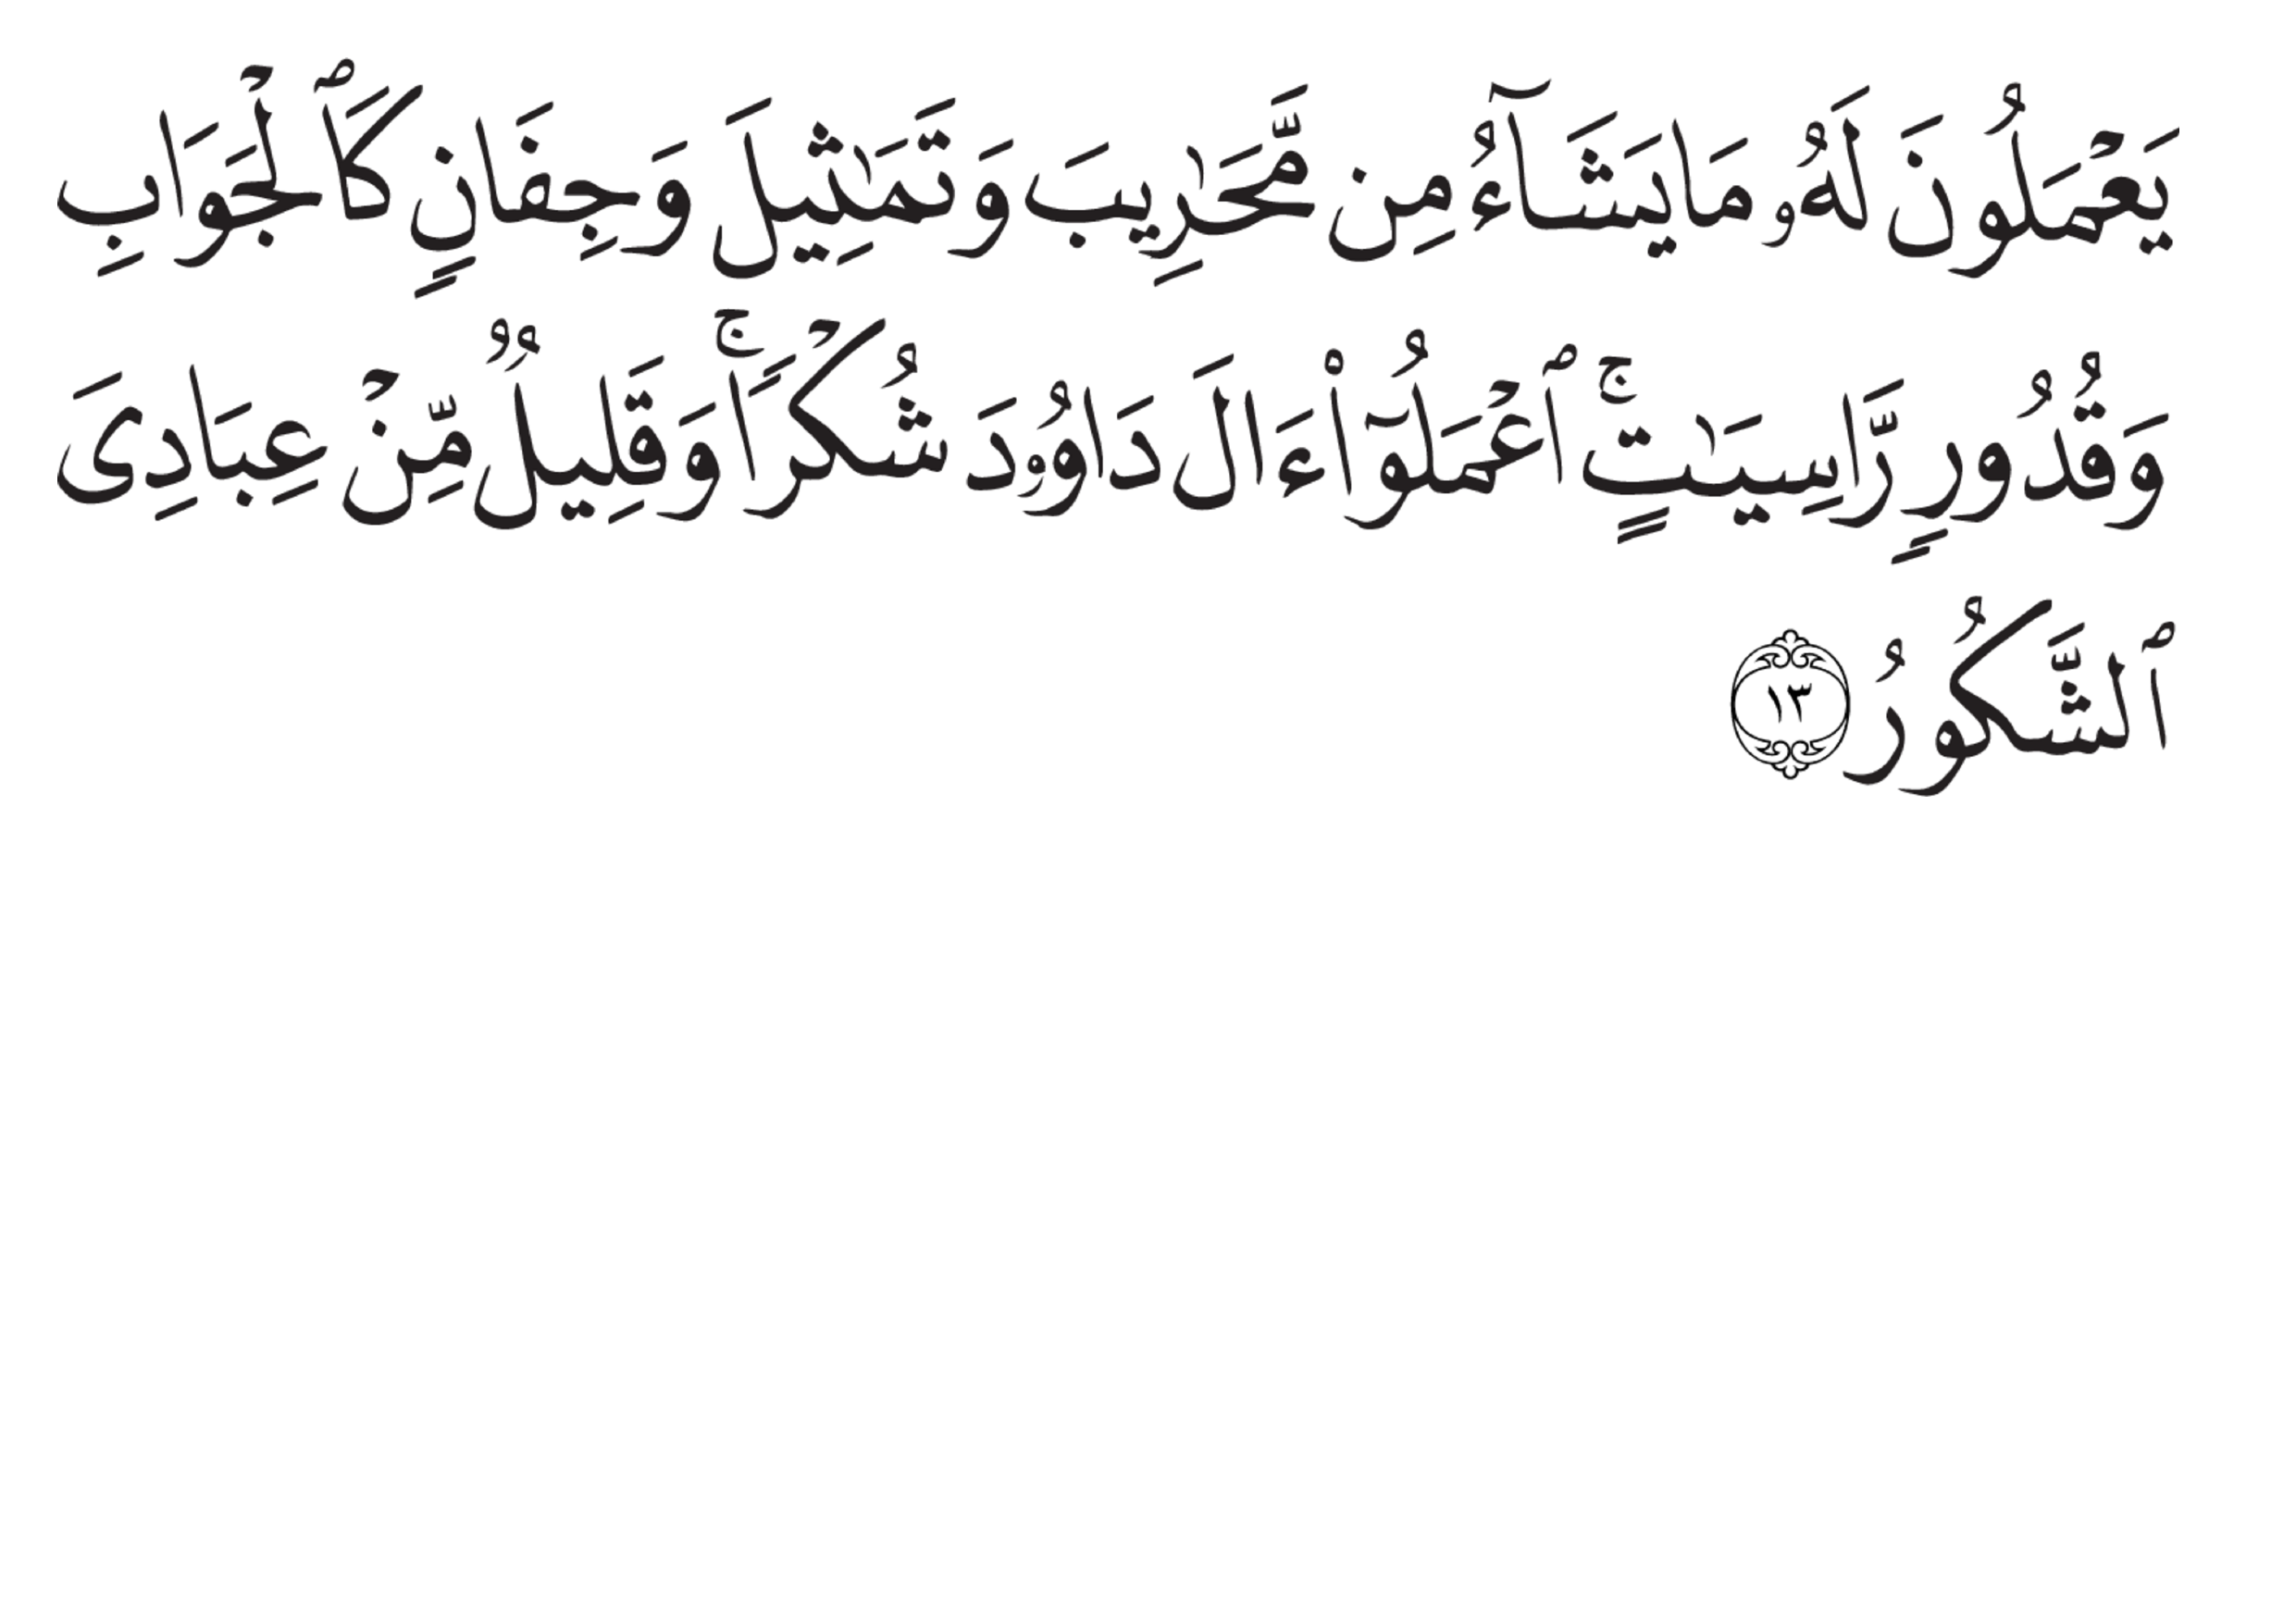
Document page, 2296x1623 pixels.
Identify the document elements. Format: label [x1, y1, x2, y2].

picture [57, 57, 2179, 797]
